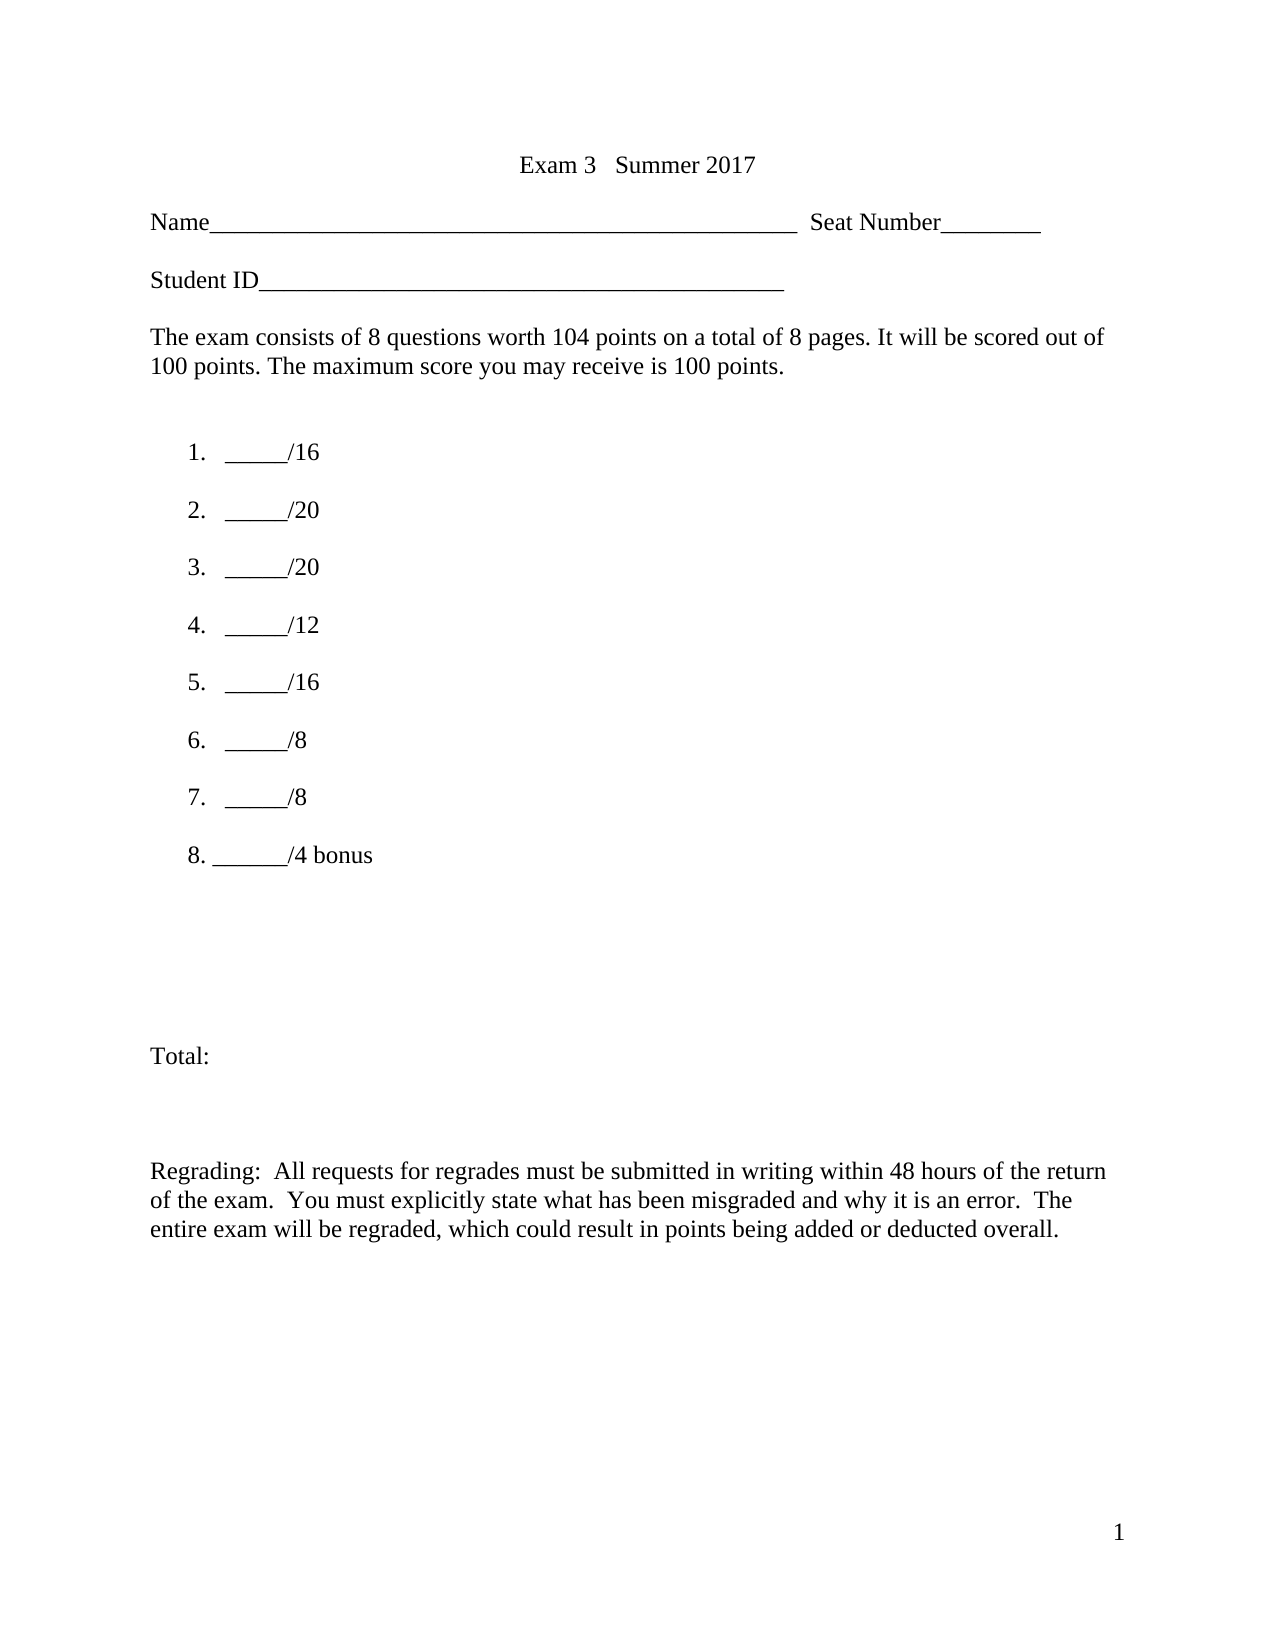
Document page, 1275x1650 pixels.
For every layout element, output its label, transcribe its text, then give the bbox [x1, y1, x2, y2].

text The exam consists of 8 questions worth 104 points on a total of 8 pages. It will be scored out of 100 points. The maximum score you may receive is 100 points. [150, 322, 1125, 380]
text Name_______________________________________________ Seat Number________ [150, 207, 1125, 236]
list _____/12 [187, 610, 1125, 639]
text 8. ______/4 bonus [150, 840, 1125, 869]
list _____/8 [187, 725, 1125, 754]
list _____/20 [187, 495, 1125, 524]
text Exam 3 Summer 2017 [150, 150, 1125, 179]
text Regrading: All requests for regrades must be submitted in writing within 48 hours of the return of the exam. You must explicitly state what has been misgraded and why it is an error. The entire exam will be regraded, which could result in points being added or deducted overall. [150, 1156, 1125, 1242]
list _____/16 [187, 437, 1125, 466]
list _____/16 [187, 667, 1125, 696]
text Total: [150, 1041, 1125, 1070]
list _____/20 [187, 552, 1125, 581]
list _____/8 [187, 782, 1125, 811]
text Student ID__________________________________________ [150, 265, 1125, 294]
